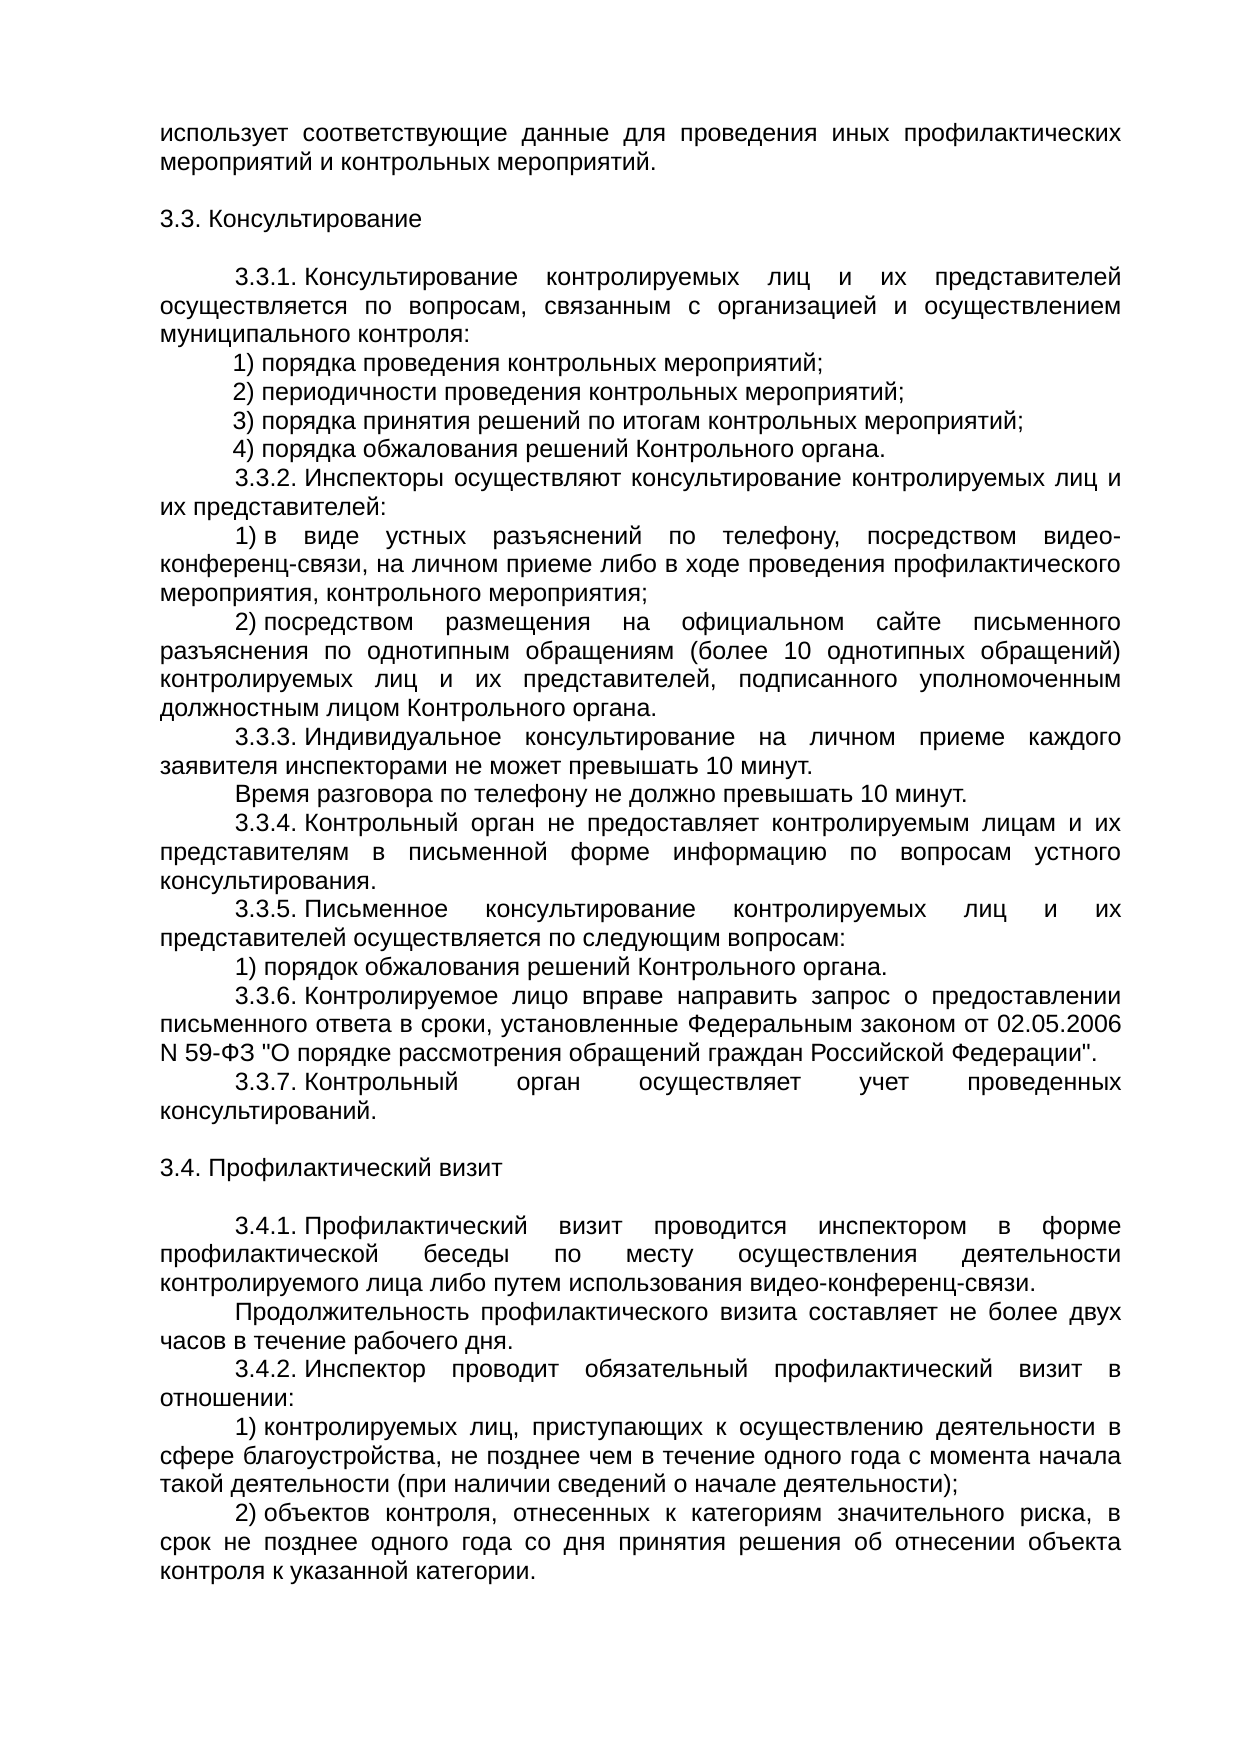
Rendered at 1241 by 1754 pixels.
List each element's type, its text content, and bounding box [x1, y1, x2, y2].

text Продолжительность профилактического визита составляет не более двух часов в течение рабочего дня. [159, 1297, 1122, 1354]
text 3.3.6. Контролируемое лицо вправе направить запрос о предоставлении письменного ответа в сроки, установленные Федеральным законом от 02.05.2006 N 59-ФЗ "О порядке рассмотрения обращений граждан Российской Федерации". [159, 981, 1122, 1067]
text Время разговора по телефону не должно превышать 10 минут. [159, 779, 1122, 808]
text 3.3.7. Контрольный орган осуществляет учет проведенных консультирований. [159, 1067, 1122, 1124]
text 2) посредством размещения на официальном сайте письменного разъяснения по однотипным обращениям (более 10 однотипных обращений) контролируемых лиц и их представителей, подписанного уполномоченным должностным лицом Контрольного органа. [159, 607, 1122, 722]
text 3.3.5. Письменное консультирование контролируемых лиц и их представителей осуществляется по следующим вопросам: [159, 894, 1122, 952]
text 3.4.2. Инспектор проводит обязательный профилактический визит в отношении: [159, 1354, 1122, 1412]
text 3.4.1. Профилактический визит проводится инспектором в форме профилактической беседы по месту осуществления деятельности контролируемого лица либо путем использования видео-конференц-связи. [159, 1211, 1122, 1297]
text 2) объектов контроля, отнесенных к категориям значительного риска, в срок не позднее одного года со дня принятия решения об отнесении объекта контроля к указанной категории. [159, 1498, 1122, 1584]
text 3.3. Консультирование [159, 204, 1122, 233]
text 1) в виде устных разъяснений по телефону, посредством видео-конференц-связи, на личном приеме либо в ходе проведения профилактического мероприятия, контрольного мероприятия; [159, 521, 1122, 607]
text 1) порядок обжалования решений Контрольного органа. [159, 952, 1122, 981]
text 2) периодичности проведения контрольных мероприятий; [232, 377, 1122, 406]
text 3.3.1. Консультирование контролируемых лиц и их представителей осуществляется по вопросам, связанным с организацией и осуществлением муниципального контроля: [159, 262, 1122, 348]
text 3.4. Профилактический визит [159, 1153, 1122, 1182]
text 3.3.3. Индивидуальное консультирование на личном приеме каждого заявителя инспекторами не может превышать 10 минут. [159, 722, 1122, 779]
text 1) контролируемых лиц, приступающих к осуществлению деятельности в сфере благоустройства, не позднее чем в течение одного года с момента начала такой деятельности (при наличии сведений о начале деятельности); [159, 1412, 1122, 1498]
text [159, 118, 1122, 176]
text 1) порядка проведения контрольных мероприятий; [232, 348, 1122, 377]
text 3.3.4. Контрольный орган не предоставляет контролируемым лицам и их представителям в письменной форме информацию по вопросам устного консультирования. [159, 808, 1122, 894]
text 3.3.2. Инспекторы осуществляют консультирование контролируемых лиц и их представителей: [159, 463, 1122, 521]
text 3) порядка принятия решений по итогам контрольных мероприятий; [232, 406, 1122, 434]
text 4) порядка обжалования решений Контрольного органа. [232, 434, 1122, 463]
